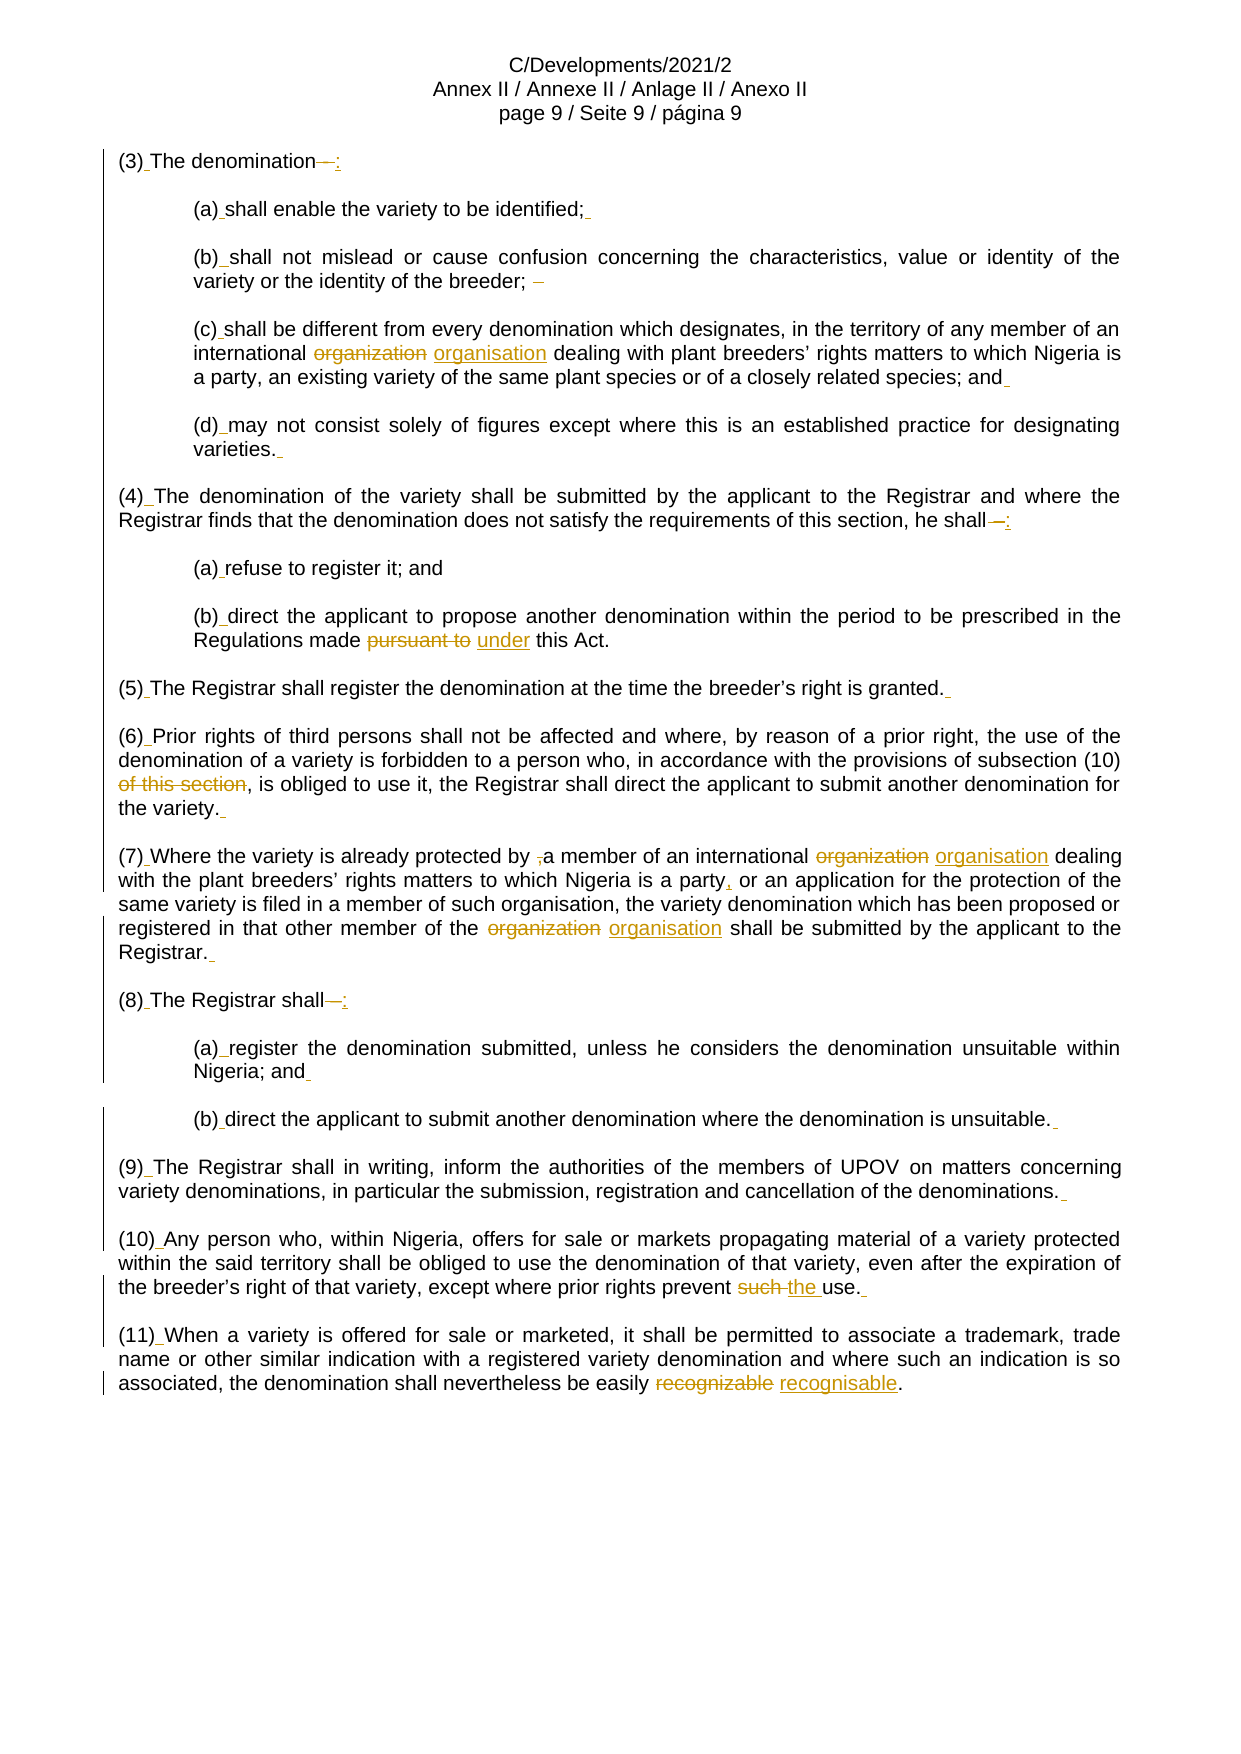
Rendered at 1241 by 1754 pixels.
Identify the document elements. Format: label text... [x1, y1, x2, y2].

text (b)direct the applicant to submit another denomination where the denomination is unsuitable. [193, 1107, 1122, 1131]
text (a)register the denomination submitted, unless he considers the denomination unsuitable within Nigeria; and [193, 1035, 1122, 1083]
text (d)may not consist solely of figures except where this is an established practice for designating varieties. [193, 412, 1122, 460]
text (11)When a variety is offered for sale or marketed, it shall be permitted to associate a trademark, trade name or other similar indication with a registered variety denomination and where such an indication is so associated, the denomination shall nevertheless be easily . [118, 1323, 1122, 1395]
text (3)The denomination [118, 149, 1122, 173]
text (6)Prior rights of third persons shall not be affected and where, by reason of a prior right, the use of the denomination of a variety is forbidden to a person who, in accordance with the provisions of subsection (10), is obliged to use it, the Registrar shall direct the applicant to submit another denomination for the variety. [118, 724, 1122, 820]
text (b)shall not mislead or cause confusion concerning the characteristics, value or identity of the variety or the identity of the breeder; [193, 245, 1122, 293]
text (c)shall be different from every denomination which designates, in the territory of any member of an international dealing with plant breeders’ rights matters to which Nigeria is a party, an existing variety of the same plant species or of a closely related species; and [193, 317, 1122, 388]
text (5)The Registrar shall register the denomination at the time the breeder’s right is granted. [118, 676, 1122, 700]
text (7)Where the variety is already protected by a member of an international dealing with the plant breeders’ rights matters to which Nigeria is a party or an application for the protection of the same variety is filed in a member of such organisation, the variety denomination which has been proposed or registered in that other member of the shall be submitted by the applicant to the Registrar. [118, 844, 1122, 963]
text (4)The denomination of the variety shall be submitted by the applicant to the Registrar and where the Registrar finds that the denomination does not satisfy the requirements of this section, he shall [118, 484, 1122, 532]
text (a)refuse to register it; and [193, 556, 1122, 580]
text (9)The Registrar shall in writing, inform the authorities of the members of UPOV on matters concerning variety denominations, in particular the submission, registration and cancellation of the denominations. [118, 1155, 1122, 1203]
text (10)Any person who, within Nigeria, offers for sale or markets propagating material of a variety protected within the said territory shall be obliged to use the denomination of that variety, even after the expiration of the breeder’s right of that variety, except where prior rights prevent use. [118, 1227, 1122, 1299]
text (8)The Registrar shall [118, 987, 1122, 1011]
text (b)direct the applicant to propose another denomination within the period to be prescribed in the Regulations made this Act. [193, 604, 1122, 652]
text (a)shall enable the variety to be identified; [193, 197, 1122, 221]
